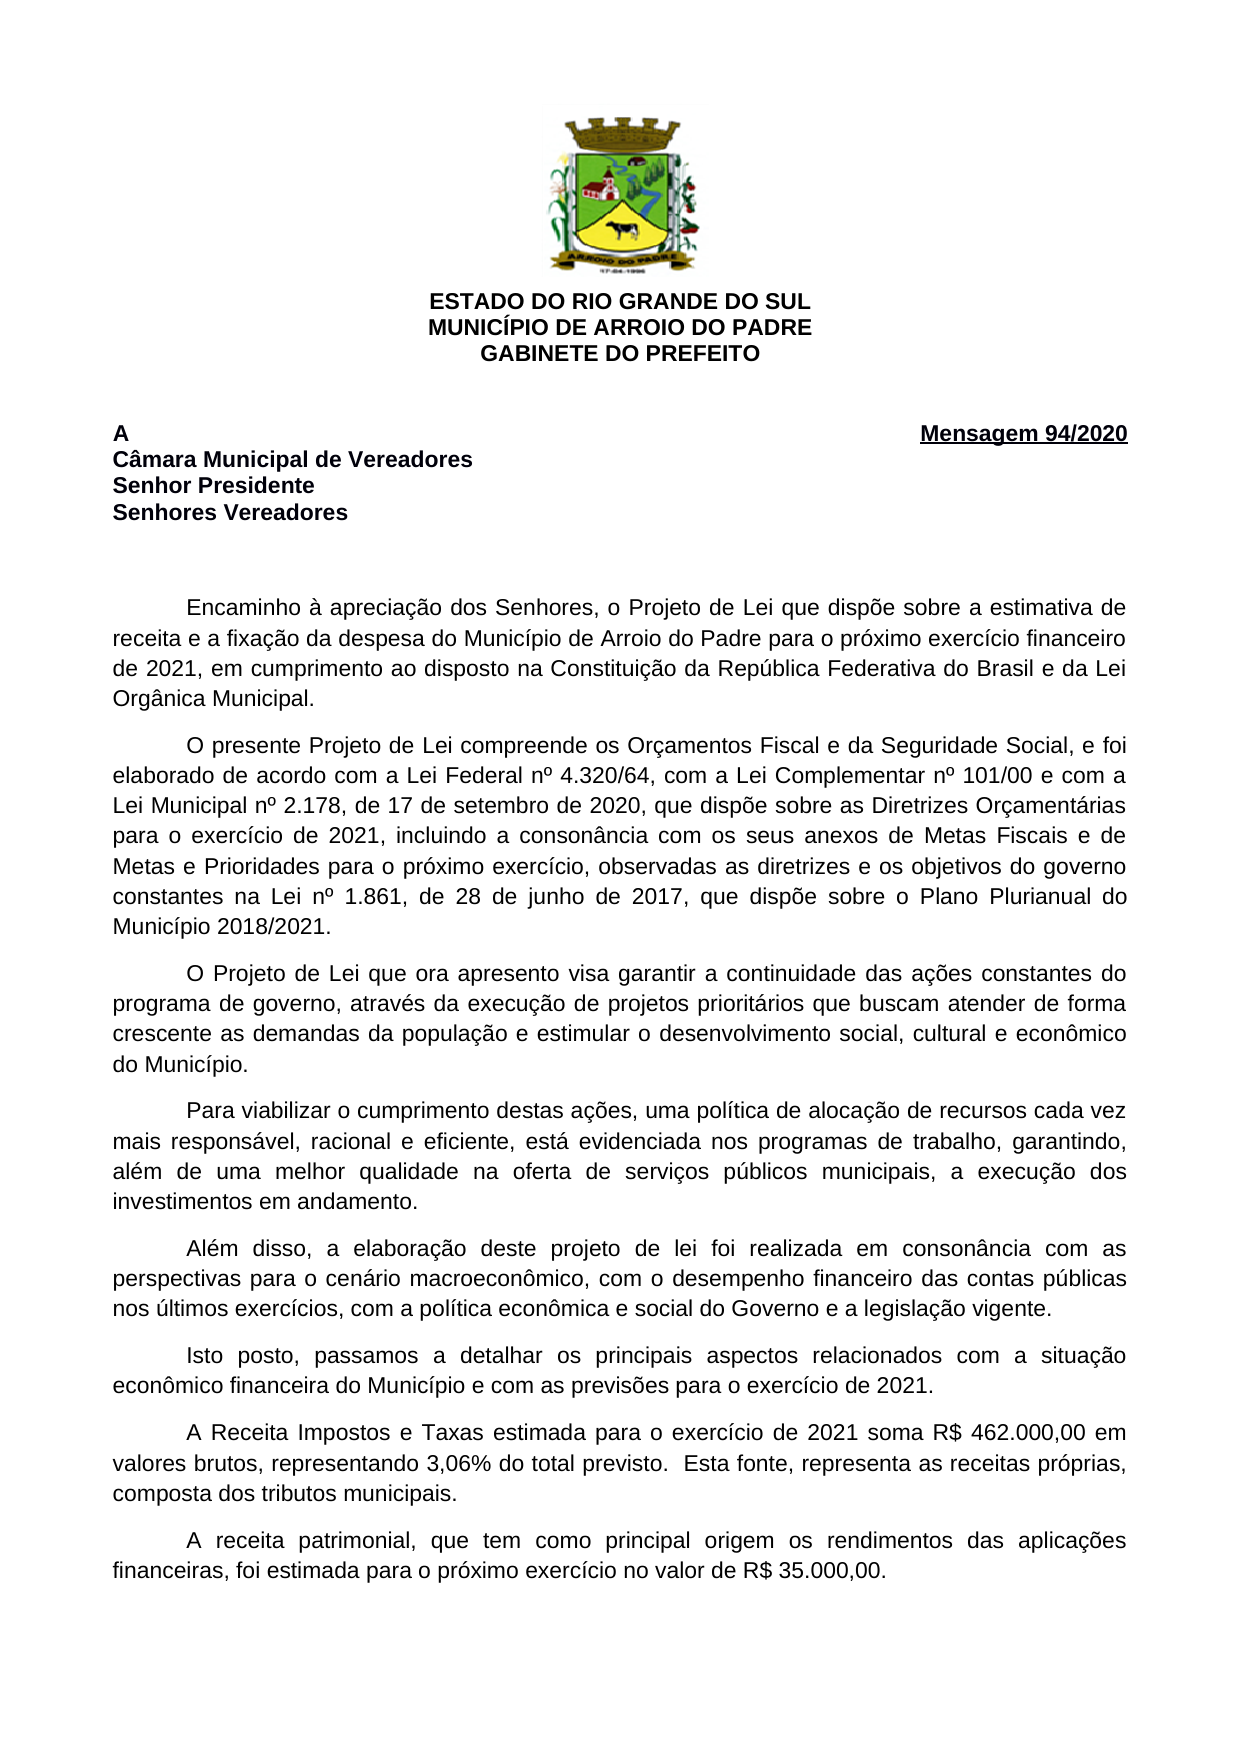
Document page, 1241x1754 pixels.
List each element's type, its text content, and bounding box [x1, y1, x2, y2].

text ESTADO DO RIO GRANDE DO SUL [112, 288, 1128, 314]
text A receita patrimonial, que tem como principal origem os rendimentos das aplicações financeiras, foi estimada para o próximo exercício no valor de R$ 35.000,00. [112, 1527, 1128, 1583]
text O Projeto de Lei que ora apresento visa garantir a continuidade das ações constantes do programa de governo, através da execução de projetos prioritários que buscam atender de forma crescente as demandas da população e estimular o desenvolvimento social, cultural e econômico do Município. [112, 960, 1128, 1077]
text Senhores Vereadores [112, 498, 1128, 525]
text Senhor Presidente [112, 472, 1128, 498]
text Além disso, a elaboração deste projeto de lei foi realizada em consonância com as perspectivas para o cenário macroeconômico, com o desempenho financeiro das contas públicas nos últimos exercícios, com a política econômica e social do Governo e a legislação vigente. [112, 1235, 1128, 1322]
picture [540, 102, 709, 277]
text A Mensagem 94/2020 [112, 419, 1128, 446]
text Câmara Municipal de Vereadores [112, 446, 1128, 472]
text O presente Projeto de Lei compreende os Orçamentos Fiscal e da Seguridade Social, e foi elaborado de acordo com a Lei Federal nº 4.320/64, com a Lei Complementar nº 101/00 e com a Lei Municipal nº 2.178, de 17 de setembro de 2020, que dispõe sobre as Diretrizes Orçamentárias para o exercício de 2021, incluindo a consonância com os seus anexos de Metas Fiscais e de Metas e Prioridades para o próximo exercício, observadas as diretrizes e os objetivos do governo constantes na Lei nº 1.861, de 28 de junho de 2017, que dispõe sobre o Plano Plurianual do Município 2018/2021. [112, 732, 1128, 939]
text Encaminho à apreciação dos Senhores, o Projeto de Lei que dispõe sobre a estimativa de receita e a fixação da despesa do Município de Arroio do Padre para o próximo exercício financeiro de 2021, em cumprimento ao disposto na Constituição da República Federativa do Brasil e da Lei Orgânica Municipal. [112, 594, 1128, 711]
text GABINETE DO PREFEITO [112, 340, 1128, 367]
text A Receita Impostos e Taxas estimada para o exercício de 2021 soma R$ 462.000,00 em valores brutos, representando 3,06% do total previsto. Esta fonte, representa as receitas próprias, composta dos tributos municipais. [112, 1419, 1128, 1506]
text Isto posto, passamos a detalhar os principais aspectos relacionados com a situação econômico financeira do Município e com as previsões para o exercício de 2021. [112, 1342, 1128, 1399]
text Para viabilizar o cumprimento destas ações, uma política de alocação de recursos cada vez mais responsável, racional e eficiente, está evidenciada nos programas de trabalho, garantindo, além de uma melhor qualidade na oferta de serviços públicos municipais, a execução dos investimentos em andamento. [112, 1097, 1128, 1214]
text MUNICÍPIO DE ARROIO DO PADRE [112, 314, 1128, 340]
